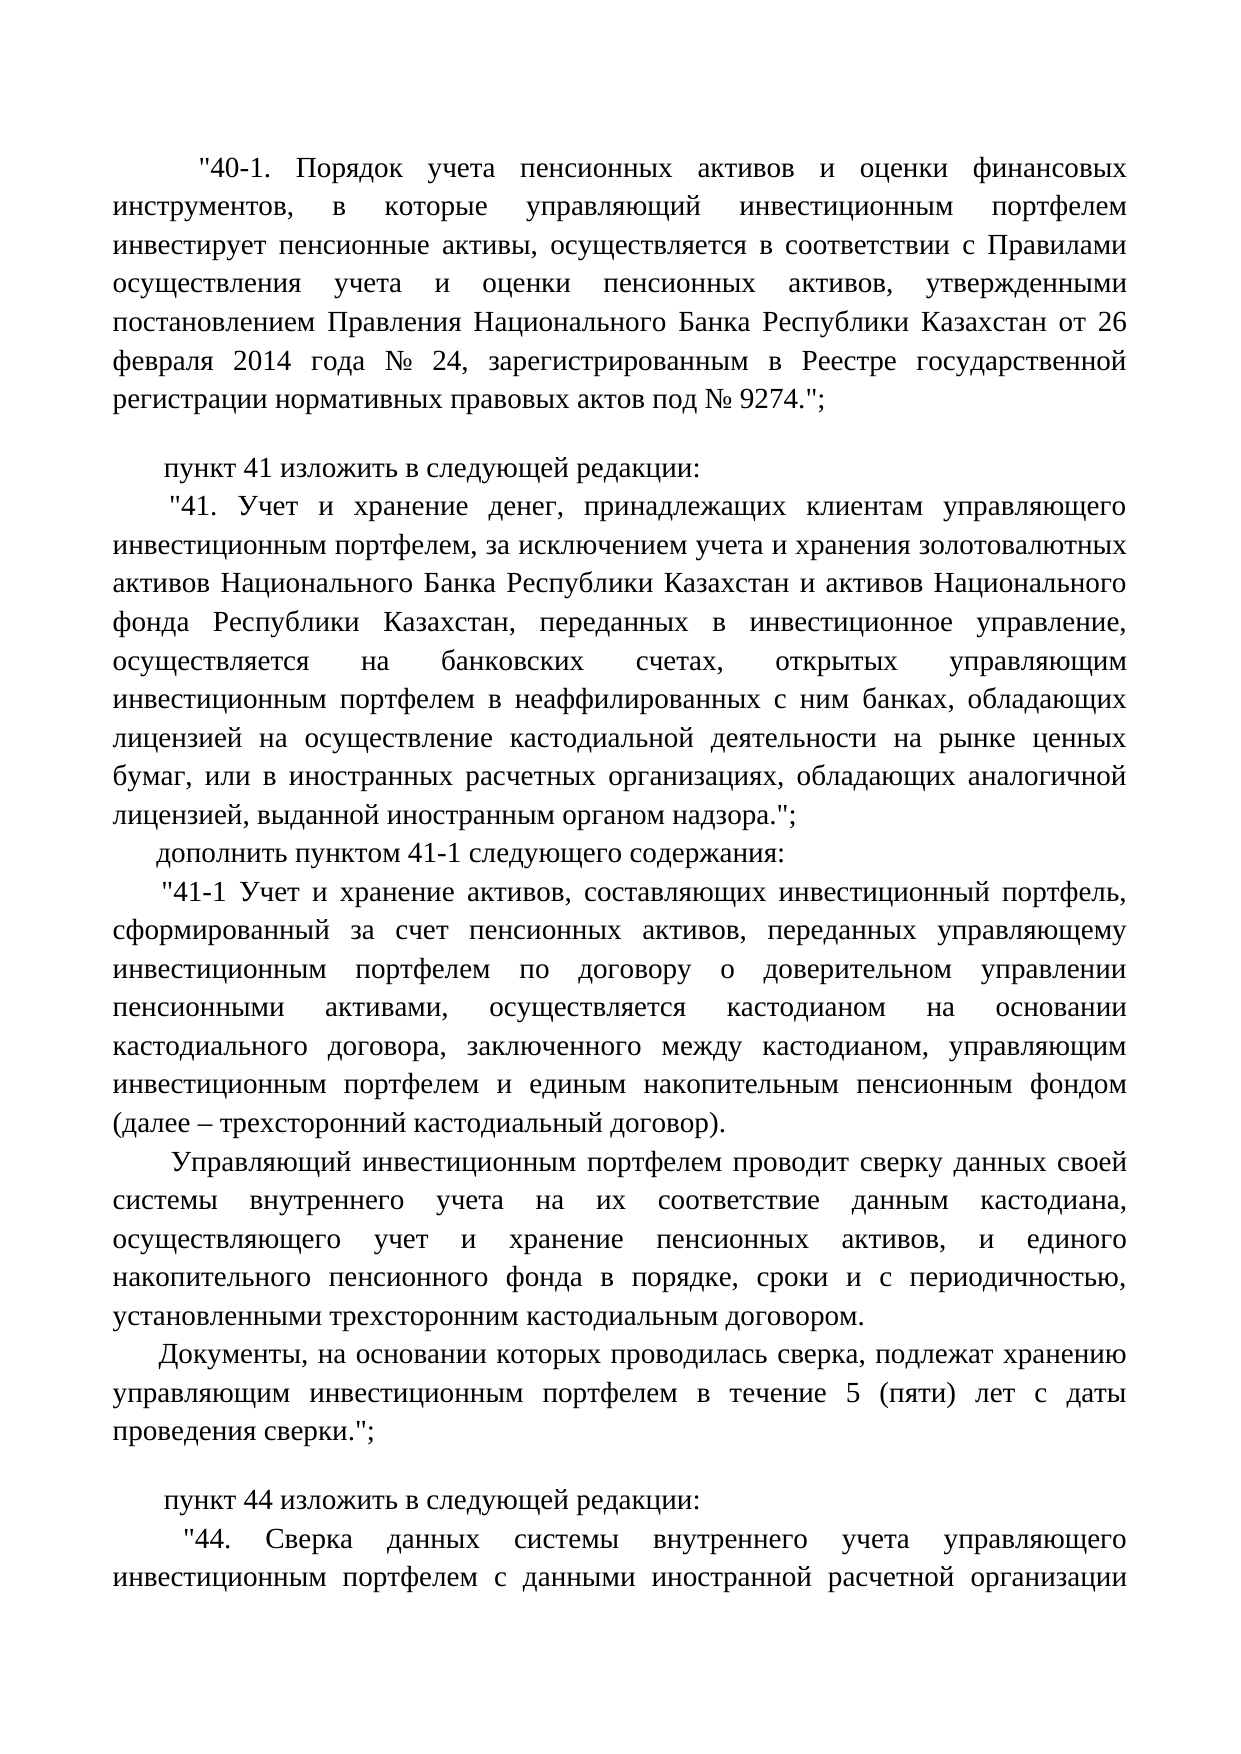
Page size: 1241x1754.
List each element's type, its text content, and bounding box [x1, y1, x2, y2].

text Управляющий инвестиционным портфелем проводит сверку данных своей системы внутреннего учета на их соответствие данным кастодиана, осуществляющего учет и хранение пенсионных активов, и единого накопительного пенсионного фонда в порядке, сроки и с периодичностью, установленными трехсторонним кастодиальным договором. [112, 1144, 1128, 1331]
text Документы, на основании которых проводилась сверка, подлежат хранению управляющим инвестиционным портфелем в течение 5 (пяти) лет с даты проведения сверки."; [112, 1336, 1128, 1447]
text пункт 44 изложить в следующей редакции: [112, 1482, 1128, 1516]
text "41. Учет и хранение денег, принадлежащих клиентам управляющего инвестиционным портфелем, за исключением учета и хранения золотовалютных активов Национального Банка Республики Казахстан и активов Национального фонда Республики Казахстан, переданных в инвестиционное управление, осуществляется на банковских счетах, открытых управляющим инвестиционным портфелем в неаффилированных с ним банках, обладающих лицензией на осуществление кастодиальной деятельности на рынке ценных бумаг, или в иностранных расчетных организациях, обладающих аналогичной лицензией, выданной иностранным органом надзора."; [112, 488, 1128, 830]
text "41-1 Учет и хранение активов, составляющих инвестиционный портфель, сформированный за счет пенсионных активов, переданных управляющему инвестиционным портфелем по договору о доверительном управлении пенсионными активами, осуществляется кастодианом на основании кастодиального договора, заключенного между кастодианом, управляющим инвестиционным портфелем и единым накопительным пенсионным фондом (далее – трехсторонний кастодиальный договор). [112, 874, 1128, 1139]
text дополнить пунктом 41-1 следующего содержания: [112, 835, 1128, 869]
text пункт 41 изложить в следующей редакции: [112, 450, 1128, 483]
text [112, 1521, 1128, 1593]
text "40-1. Порядок учета пенсионных активов и оценки финансовых инструментов, в которые управляющий инвестиционным портфелем инвестирует пенсионные активы, осуществляется в соответствии с Правилами осуществления учета и оценки пенсионных активов, утвержденными постановлением Правления Национального Банка Республики Казахстан от 26 февраля 2014 года № 24, зарегистрированным в Реестре государственной регистрации нормативных правовых актов под № 9274."; [112, 150, 1128, 415]
